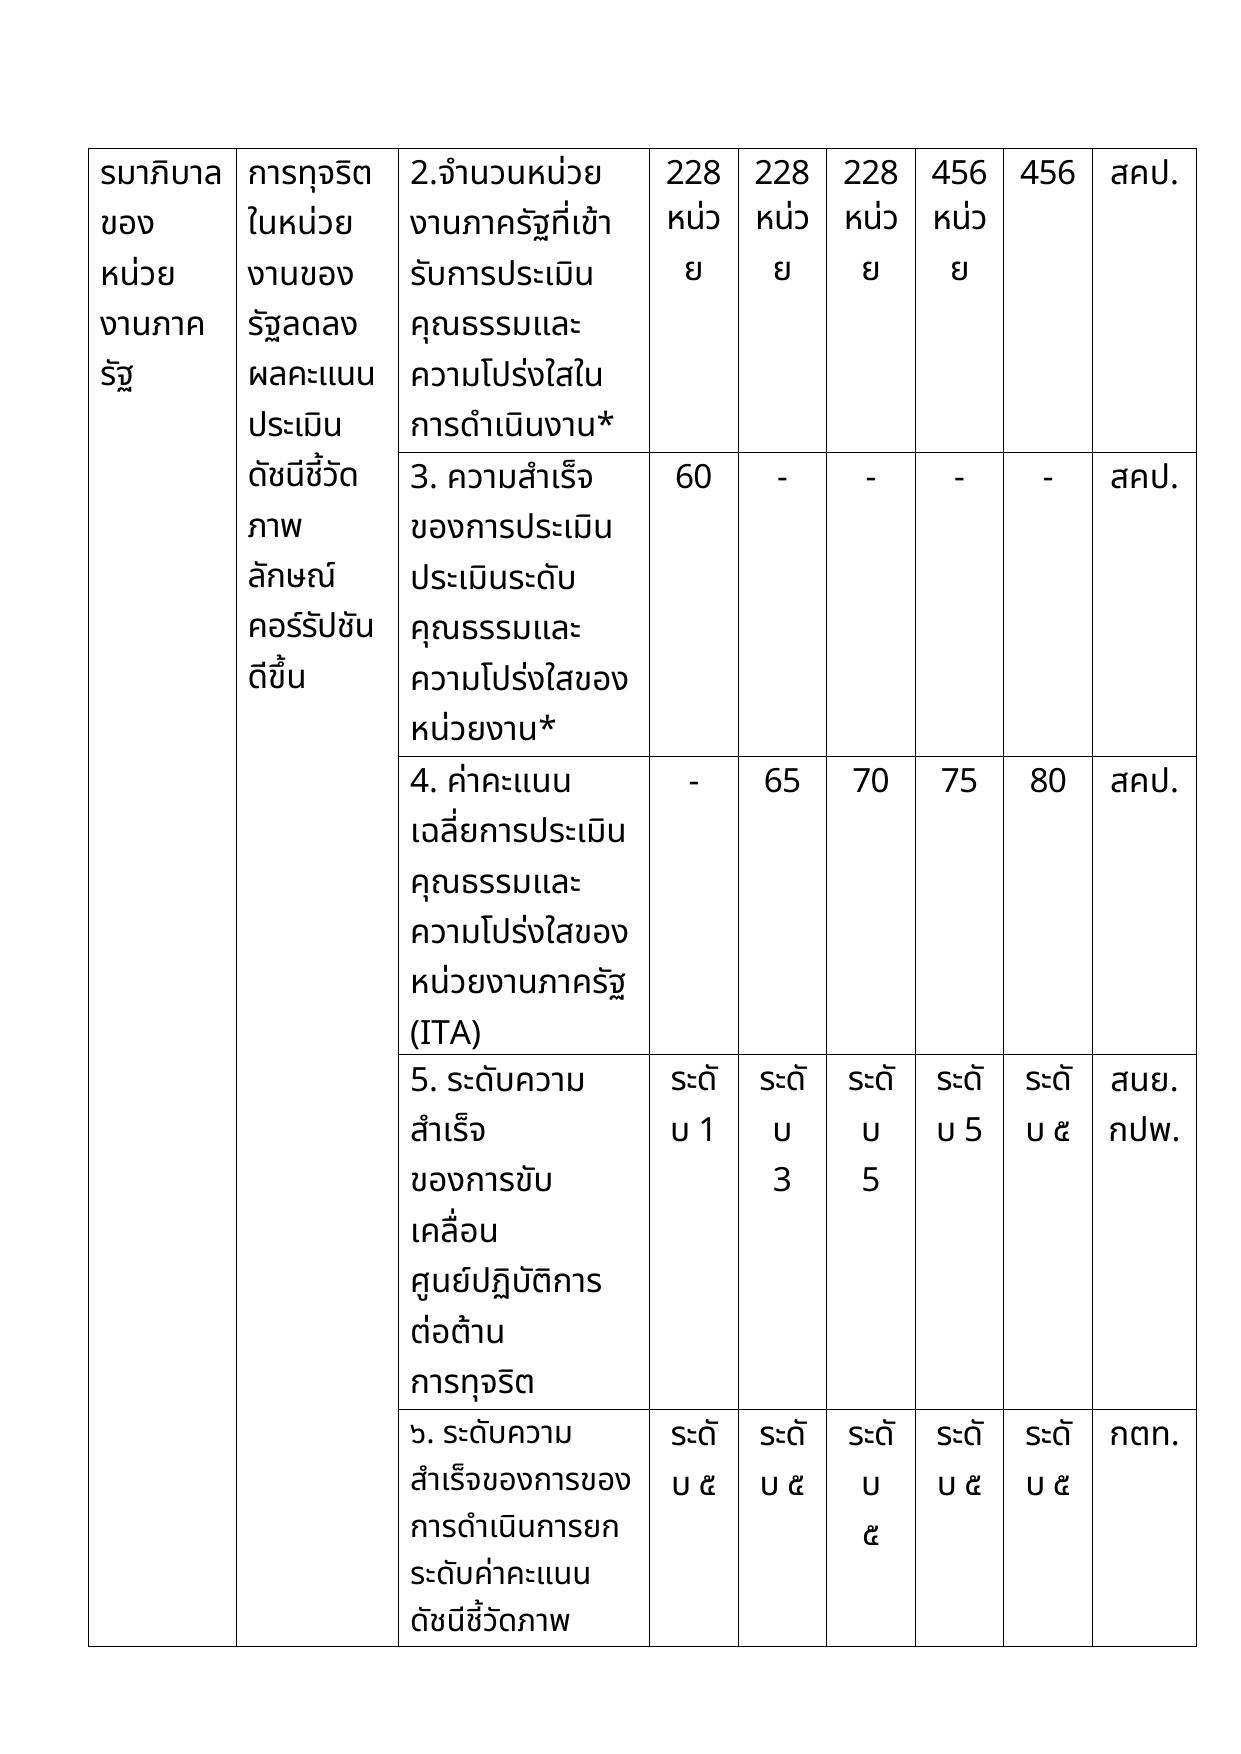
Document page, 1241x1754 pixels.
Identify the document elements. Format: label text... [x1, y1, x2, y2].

table_cell 80 [1004, 757, 1092, 1054]
table_cell 2.จำนวนหน่วยงานภาครัฐที่เข้ารับการประเมินคุณธรรมและความโปร่งใสในการดำเนินงาน* [399, 149, 649, 452]
table_cell 228 หน่วย [739, 149, 826, 452]
table_cell กตท. [1093, 1410, 1196, 1646]
table_cell ระดับ ๕ [827, 1410, 915, 1646]
table_cell 456 [1004, 149, 1092, 452]
table_cell ระดับ ๕ [1004, 1055, 1092, 1408]
table_cell ระดับ ๕ [650, 1410, 738, 1646]
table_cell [399, 1410, 649, 1646]
table_cell - [916, 453, 1003, 756]
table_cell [89, 149, 236, 1646]
table_cell สคป. [1093, 149, 1196, 452]
table_cell 228 หน่วย [827, 149, 915, 452]
table_cell ระดับ 3 [739, 1055, 826, 1408]
table_cell 5. ระดับความสำเร็จ ของการขับเคลื่อน ศูนย์ปฏิบัติการต่อต้าน การทุจริต [399, 1055, 649, 1408]
table_cell - [650, 757, 738, 1054]
table_cell 228 หน่วย [650, 149, 738, 452]
table_cell ระดับ 5 [916, 1055, 1003, 1408]
table_cell สคป. [1093, 453, 1196, 756]
table_cell - [827, 453, 915, 756]
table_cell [237, 149, 398, 1646]
table_cell สคป. [1093, 757, 1196, 1054]
table_cell ระดับ 1 [650, 1055, 738, 1408]
table_cell ระดับ ๕ [916, 1410, 1003, 1646]
table_cell สนย. กปพ. [1093, 1055, 1196, 1408]
table_cell - [1004, 453, 1092, 756]
table_cell 60 [650, 453, 738, 756]
table_cell ระดับ 5 [827, 1055, 915, 1408]
table_cell 3. ความสำเร็จของการประเมินประเมินระดับคุณธรรมและความโปร่งใสของหน่วยงาน* [399, 453, 649, 756]
table_cell ระดับ ๕ [1004, 1410, 1092, 1646]
table_cell 65 [739, 757, 826, 1054]
table_cell 4. ค่าคะแนนเฉลี่ยการประเมินคุณธรรมและความโปร่งใสของหน่วยงานภาครัฐ (ITA) [399, 757, 649, 1054]
table_cell 70 [827, 757, 915, 1054]
table_cell 456 หน่วย [916, 149, 1003, 452]
table_cell 75 [916, 757, 1003, 1054]
table_cell ระดับ ๕ [739, 1410, 826, 1646]
table_cell - [739, 453, 826, 756]
